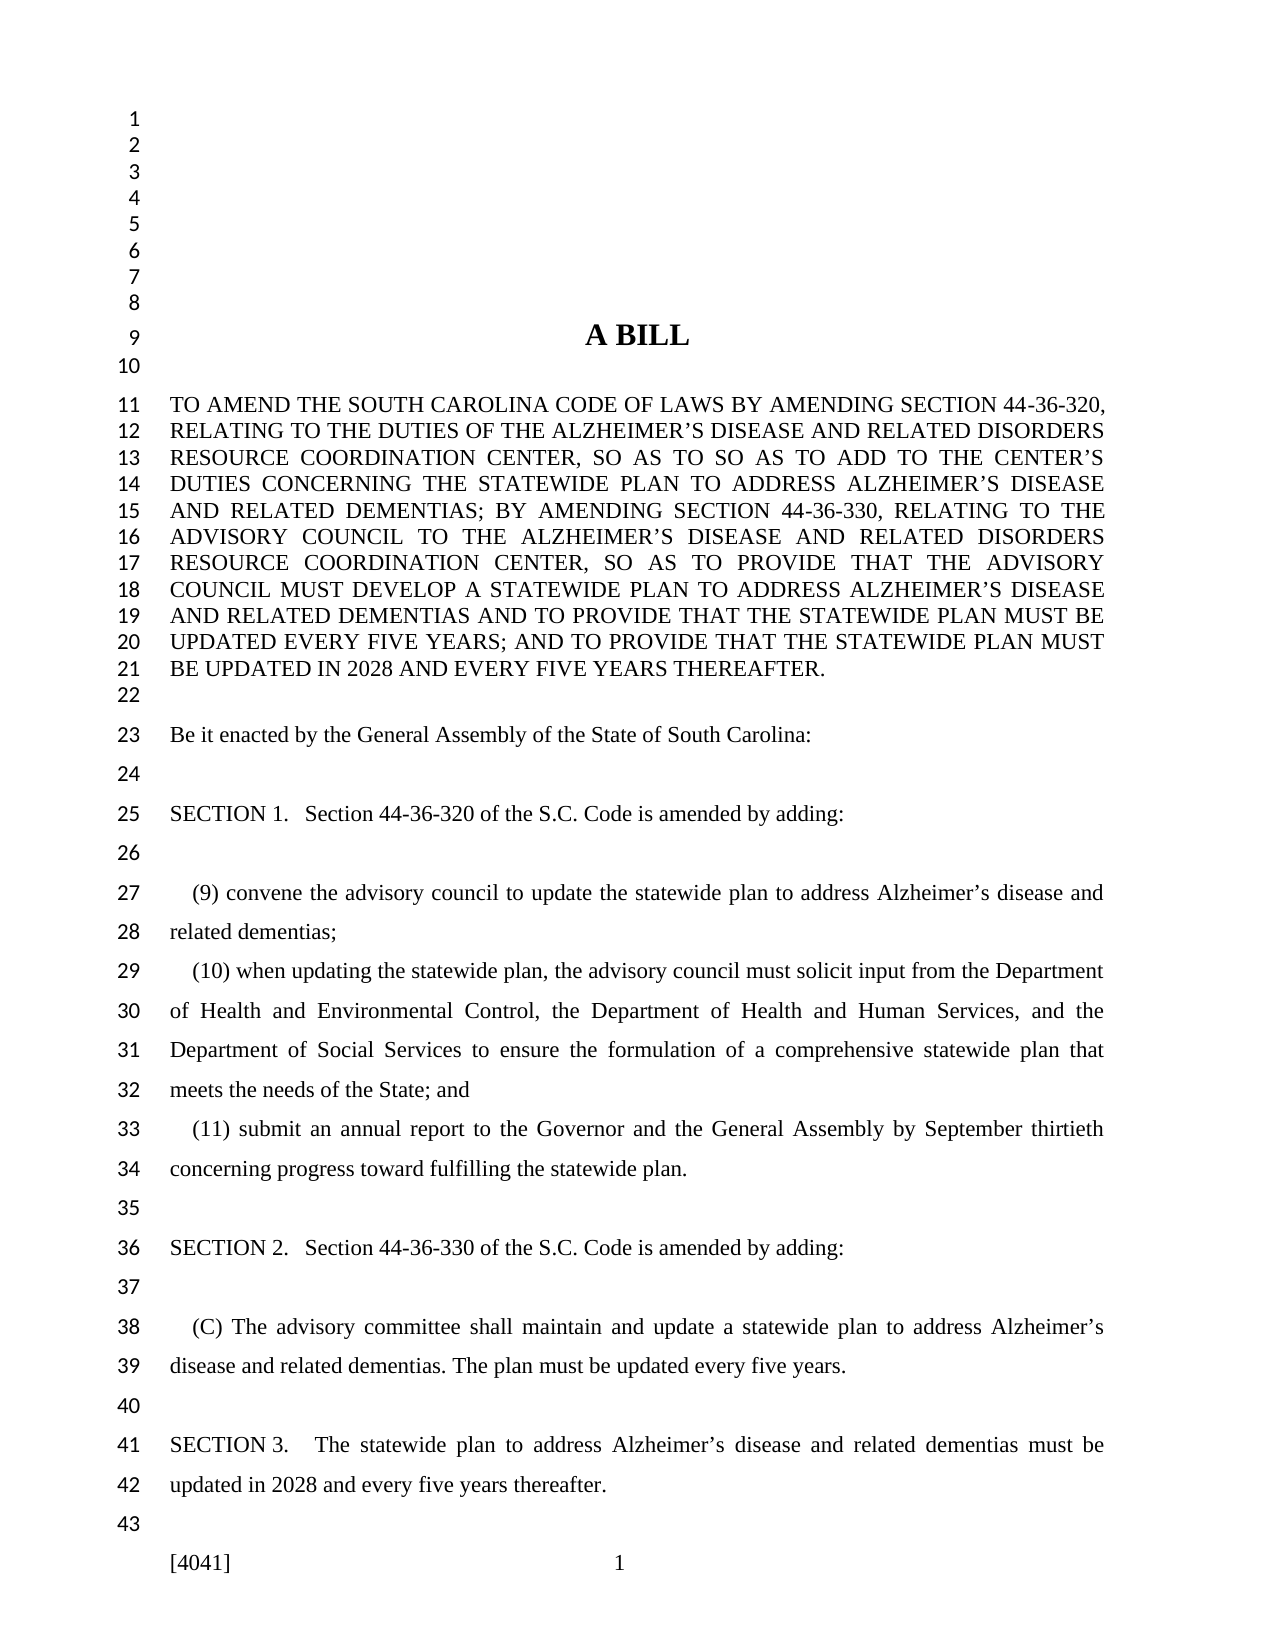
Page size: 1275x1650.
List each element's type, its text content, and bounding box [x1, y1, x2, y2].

text (C) The advisory committee shall maintain and update a statewide plan to address Alzheimer’s disease and related dementias. The plan must be updated every five years. [169, 1313, 1106, 1379]
text SECTION 3. The statewide plan to address Alzheimer’s disease and related dementias must be updated in 2028 and every five years thereafter. [169, 1431, 1106, 1497]
text (10) when updating the statewide plan, the advisory council must solicit input from the Department of Health and Environmental Control, the Department of Health and Human Services, and the Department of Social Services to ensure the formulation of a comprehensive statewide plan that meets the needs of the State; and [169, 957, 1106, 1102]
text SECTION 2. Section 44‑36‑330 of the S.C. Code is amended by adding: [169, 1234, 1106, 1260]
text (11) submit an annual report to the Governor and the General Assembly by September thirtieth concerning progress toward fulfilling the statewide plan. [169, 1115, 1106, 1181]
text (9) convene the advisory council to update the statewide plan to address Alzheimer’s disease and related dementias; [169, 878, 1106, 944]
text A bill [169, 316, 1106, 352]
text SECTION 1. Section 44‑36‑320 of the S.C. Code is amended by adding: [169, 799, 1106, 826]
text Be it enacted by the General Assembly of the State of South Carolina: [169, 721, 1106, 747]
